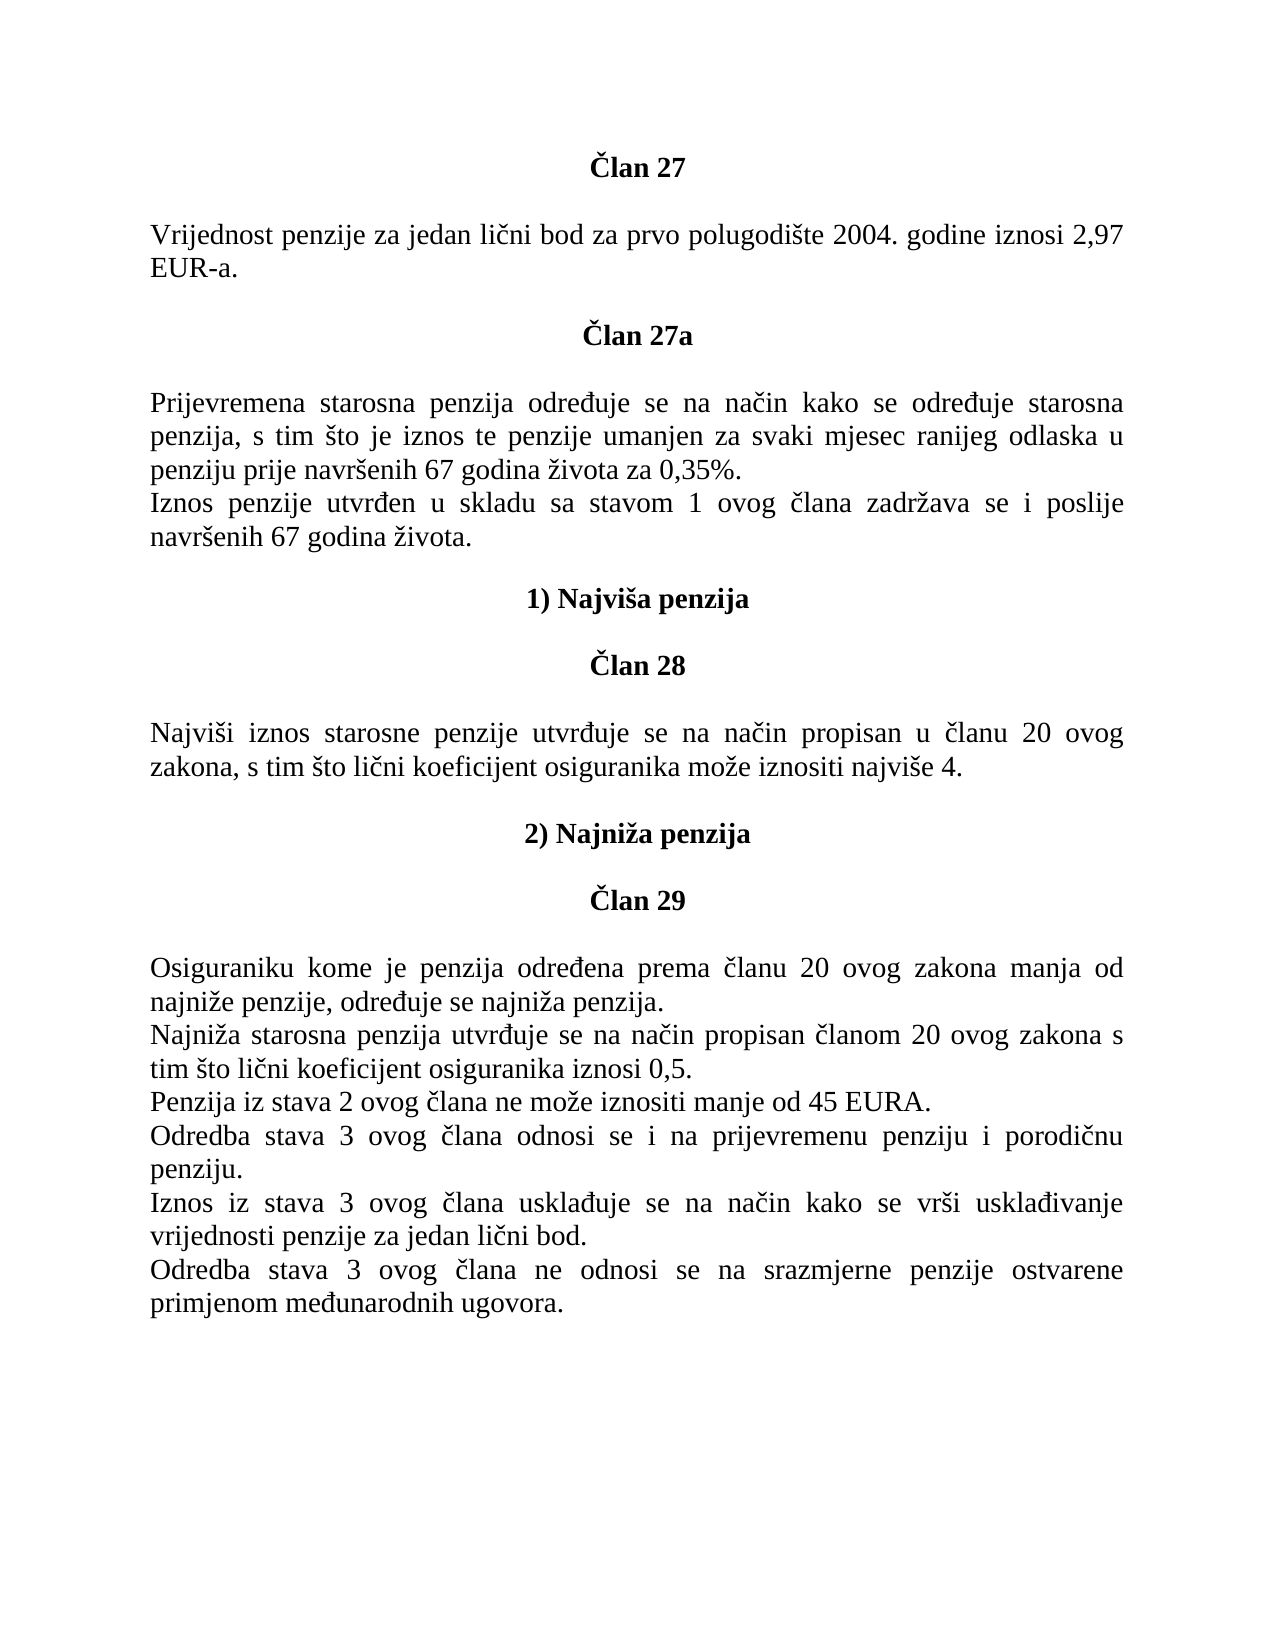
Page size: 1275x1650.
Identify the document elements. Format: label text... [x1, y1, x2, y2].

text Osiguraniku kome je penzija određena prema članu 20 ovog zakona manja od najniže penzije, određuje se najniža penzija. [150, 950, 1125, 1017]
text Penzija iz stava 2 ovog člana ne može iznositi manje od 45 EURA. [150, 1084, 1125, 1118]
text Prijevremena starosna penzija određuje se na način kako se određuje starosna penzija, s tim što je iznos te penzije umanjen za svaki mjesec ranijeg odlaska u penziju prije navršenih 67 godina života za 0,35%. [150, 385, 1125, 485]
text Najniža starosna penzija utvrđuje se na način propisan članom 20 ovog zakona s tim što lični koeficijent osiguranika iznosi 0,5. [150, 1017, 1125, 1084]
text Odredba stava 3 ovog člana ne odnosi se na srazmjerne penzije ostvarene primjenom međunarodnih ugovora. [150, 1252, 1125, 1319]
text 2) Najniža penzija [150, 816, 1125, 849]
text Član 28 [150, 648, 1125, 682]
text Najviši iznos starosne penzije utvrđuje se na način propisan u članu 20 ovog zakona, s tim što lični koeficijent osiguranika može iznositi najviše 4. [150, 715, 1125, 782]
text Vrijednost penzije za jedan lični bod za prvo polugodište 2004. godine iznosi 2,97 EUR-a. [150, 217, 1125, 284]
text Iznos penzije utvrđen u skladu sa stavom 1 ovog člana zadržava se i poslije navršenih 67 godina života. [150, 485, 1125, 552]
text Član 27 [150, 150, 1125, 183]
text 1) Najviša penzija [150, 581, 1125, 615]
text Član 27a [150, 318, 1125, 351]
text Iznos iz stava 3 ovog člana usklađuje se na način kako se vrši usklađivanje vrijednosti penzije za jedan lični bod. [150, 1185, 1125, 1252]
text Član 29 [150, 883, 1125, 917]
text Odredba stava 3 ovog člana odnosi se i na prijevremenu penziju i porodičnu penziju. [150, 1118, 1125, 1185]
